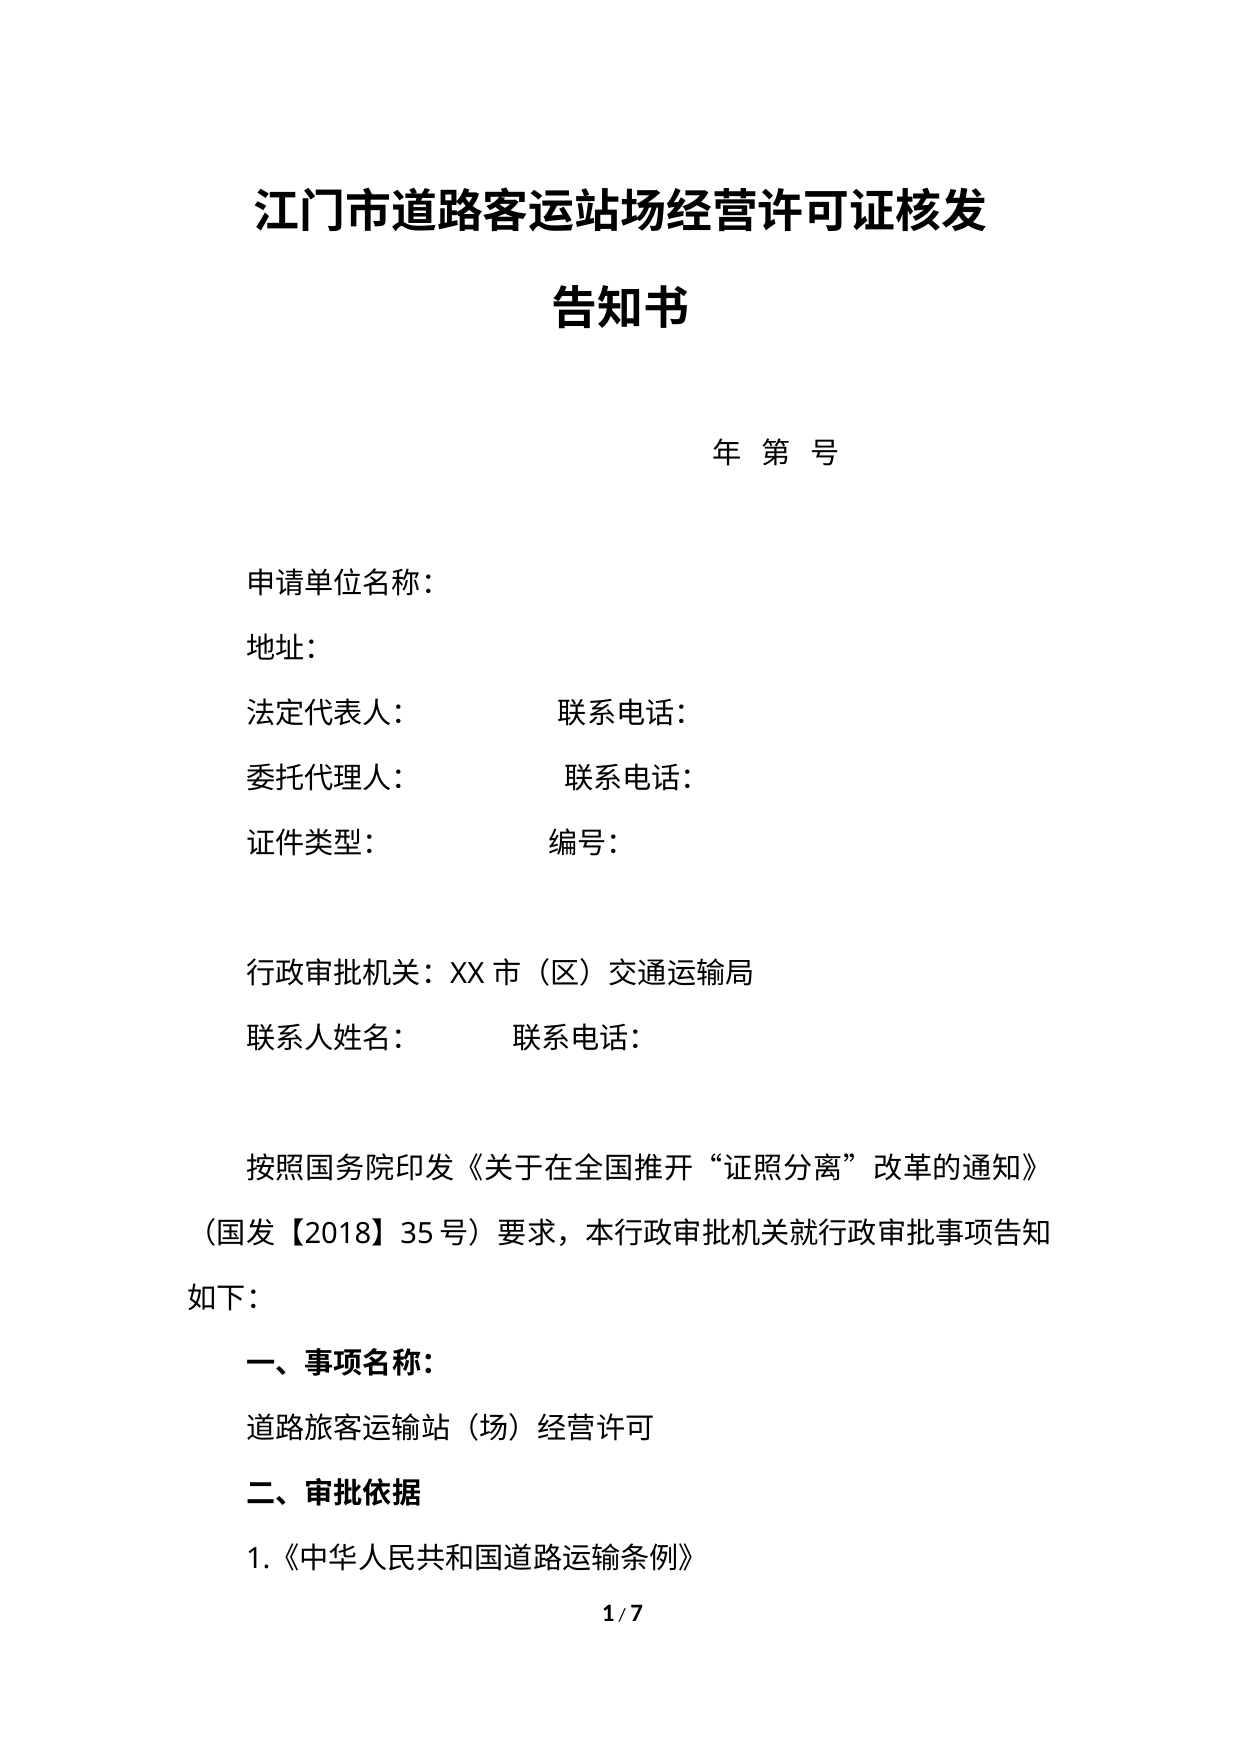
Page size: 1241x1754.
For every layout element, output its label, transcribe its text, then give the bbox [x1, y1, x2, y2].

text 按照国务院印发《关于在全国推开“证照分离”改革的通知》（国发【2018】35号）要求，本行政审批机关就行政审批事项告知如下： [187, 1133, 1053, 1328]
text 一、事项名称： [187, 1328, 1053, 1393]
text 二、审批依据 [187, 1458, 1053, 1523]
text 证件类型： 编号： [187, 808, 1053, 873]
text 道路旅客运输站（场）经营许可 [187, 1393, 1053, 1458]
text 行政审批机关：XX 市（区）交通运输局 [187, 938, 1053, 1003]
text 江门市道路客运站场经营许可证核发 [187, 158, 1053, 256]
text 联系人姓名： 联系电话： [187, 1003, 1053, 1068]
text 法定代表人： 联系电话： [187, 678, 1053, 743]
text 委托代理人： 联系电话： [187, 743, 1053, 808]
text 告知书 [187, 256, 1053, 353]
text 地址： [187, 613, 1053, 678]
text 申请单位名称： [187, 548, 1053, 613]
text 1.《中华人民共和国道路运输条例》 [187, 1523, 1053, 1588]
text 年 第 号 [187, 418, 1053, 483]
